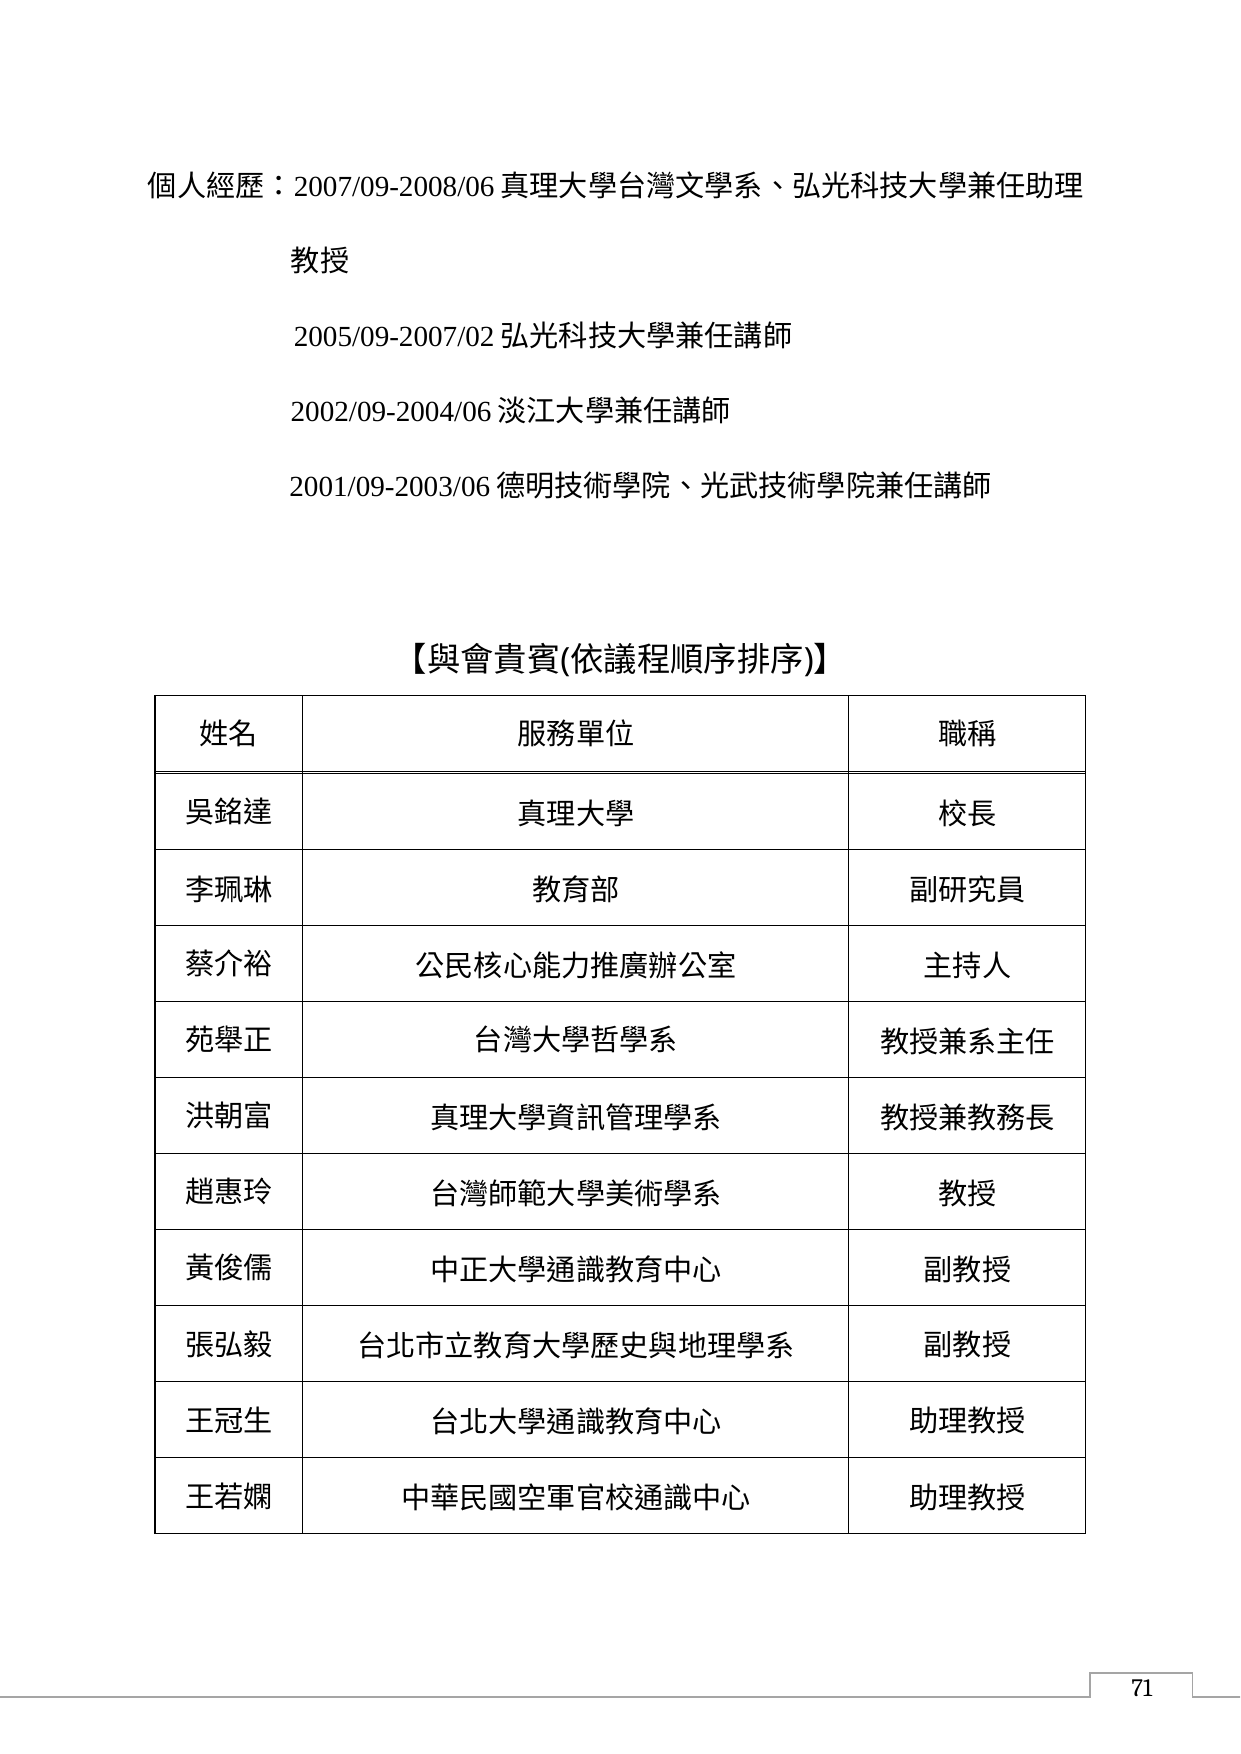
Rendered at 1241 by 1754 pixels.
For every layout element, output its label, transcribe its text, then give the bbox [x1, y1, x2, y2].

table_cell 主持人 [849, 926, 1085, 1001]
table_cell 台灣師範大學美術學系 [303, 1154, 848, 1229]
table_cell 李珮琳 [156, 850, 302, 925]
table_cell 副研究員 [849, 850, 1085, 925]
table_cell 台北市立教育大學歷史與地理學系 [303, 1306, 848, 1381]
table_cell 中正大學通識教育中心 [303, 1230, 848, 1305]
table_header 姓名 [156, 696, 302, 771]
table_cell 助理教授 [849, 1382, 1085, 1457]
table_cell 教育部 [303, 850, 848, 925]
text 2001/09-2003/06德明技術學院、光武技術學院兼任講師 [274, 446, 1092, 521]
table_cell 台北大學通識教育中心 [303, 1382, 848, 1457]
table_cell 王冠生 [156, 1382, 302, 1457]
table_cell 教授 [849, 1154, 1085, 1229]
table_cell 公民核心能力推廣辦公室 [303, 926, 848, 1001]
text 【與會貴賓(依議程順序排序)】 [148, 620, 1092, 695]
table_cell 洪朝富 [156, 1078, 302, 1153]
table_cell 張弘毅 [156, 1306, 302, 1381]
table_cell 中華民國空軍官校通識中心 [303, 1458, 848, 1533]
table_cell 蔡介裕 [156, 926, 302, 1001]
table_cell 真理大學 [303, 774, 848, 849]
table_header 職稱 [849, 696, 1085, 771]
table_cell 教授兼系主任 [849, 1002, 1085, 1077]
table_cell 副教授 [849, 1230, 1085, 1305]
table_cell 校長 [849, 774, 1085, 849]
table_header 服務單位 [303, 696, 848, 771]
text 2005/09-2007/02弘光科技大學兼任講師 [272, 296, 1092, 371]
text 2002/09-2004/06淡江大學兼任講師 [273, 371, 1092, 446]
table_cell 黃俊儒 [156, 1230, 302, 1305]
table_cell 王若嫻 [156, 1458, 302, 1533]
table_cell 真理大學資訊管理學系 [303, 1078, 848, 1153]
text 個人經歷：2007/09-2008/06真理大學台灣文學系、弘光科技大學兼任助理教授 [148, 146, 1092, 296]
table_cell 教授兼教務長 [849, 1078, 1085, 1153]
table_cell 助理教授 [849, 1458, 1085, 1533]
table_cell 吳銘達 [156, 774, 302, 849]
table_cell 苑舉正 [156, 1002, 302, 1077]
table_cell 趙惠玲 [156, 1154, 302, 1229]
table_cell 台灣大學哲學系 [303, 1002, 848, 1077]
table_cell 副教授 [849, 1306, 1085, 1381]
